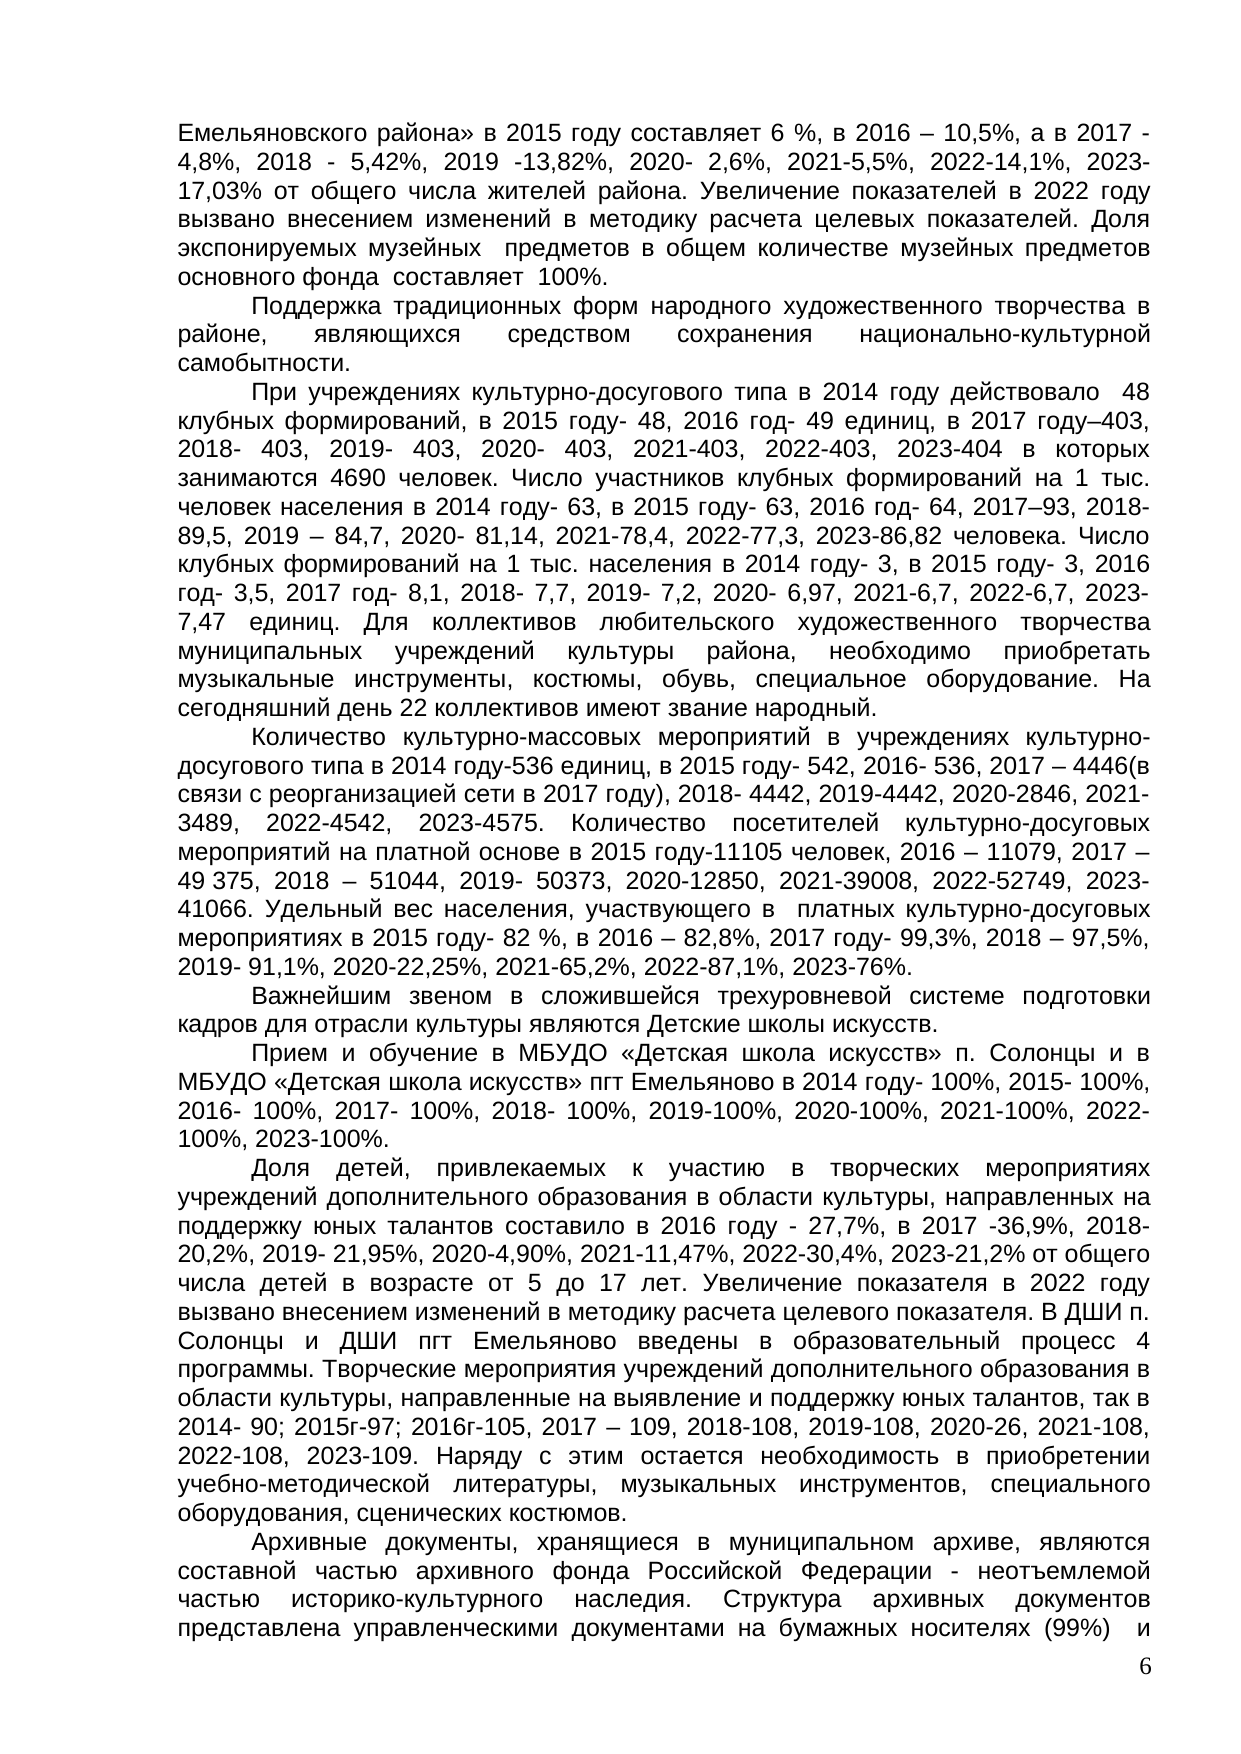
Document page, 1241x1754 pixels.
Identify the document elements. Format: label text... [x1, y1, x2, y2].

text Количество культурно-массовых мероприятий в учреждениях культурно-досугового типа в 2014 году-536 единиц, в 2015 году- 542, 2016- 536, 2017 – 4446(в связи с реорганизацией сети в 2017 году), 2018- 4442, 2019-4442, 2020-2846, 2021-3489, 2022-4542, 2023-4575. Количество посетителей культурно-досуговых мероприятий на платной основе в 2015 году-11105 человек, 2016 – 11079, 2017 – 49 375, 2018 – 51044, 2019- 50373, 2020-12850, 2021-39008, 2022-52749, 2023-41066. Удельный вес населения, участвующего в платных культурно-досуговых мероприятиях в 2015 году- 82 %, в 2016 – 82,8%, 2017 году- 99,3%, 2018 – 97,5%, 2019- 91,1%, 2020-22,25%, 2021-65,2%, 2022-87,1%, 2023-76%. [177, 722, 1152, 981]
text Прием и обучение в МБУДО «Детская школа искусств» п. Солонцы и в МБУДО «Детская школа искусств» пгт Емельяново в 2014 году- 100%, 2015- 100%, 2016- 100%, 2017- 100%, 2018- 100%, 2019-100%, 2020-100%, 2021-100%, 2022-100%, 2023-100%. [177, 1038, 1152, 1153]
text Доля детей, привлекаемых к участию в творческих мероприятиях учреждений дополнительного образования в области культуры, направленных на поддержку юных талантов составило в 2016 году - 27,7%, в 2017 -36,9%, 2018- 20,2%, 2019- 21,95%, 2020-4,90%, 2021-11,47%, 2022-30,4%, 2023-21,2% от общего числа детей в возрасте от 5 до 17 лет. Увеличение показателя в 2022 году вызвано внесением изменений в методику расчета целевого показателя. В ДШИ п. Солонцы и ДШИ пгт Емельяново введены в образовательный процесс 4 программы. Творческие мероприятия учреждений дополнительного образования в области культуры, направленные на выявление и поддержку юных талантов, так в 2014- 90; 2015г-97; 2016г-105, 2017 – 109, 2018-108, 2019-108, 2020-26, 2021-108, 2022-108, 2023-109. Наряду с этим остается необходимость в приобретении учебно-методической литературы, музыкальных инструментов, специального оборудования, сценических костюмов. [177, 1153, 1152, 1527]
text Важнейшим звеном в сложившейся трехуровневой системе подготовки кадров для отрасли культуры являются Детские школы искусств. [177, 981, 1152, 1038]
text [177, 1527, 1152, 1642]
text Поддержка традиционных форм народного художественного творчества в районе, являющихся средством сохранения национально-культурной самобытности. [177, 291, 1152, 377]
text При учреждениях культурно-досугового типа в 2014 году действовало 48 клубных формирований, в 2015 году- 48, 2016 год- 49 единиц, в 2017 году–403, 2018- 403, 2019- 403, 2020- 403, 2021-403, 2022-403, 2023-404 в которых занимаются 4690 человек. Число участников клубных формирований на 1 тыс. человек населения в 2014 году- 63, в 2015 году- 63, 2016 год- 64, 2017–93, 2018- 89,5, 2019 – 84,7, 2020- 81,14, 2021-78,4, 2022-77,3, 2023-86,82 человека. Число клубных формирований на 1 тыс. населения в 2014 году- 3, в 2015 году- 3, 2016 год- 3,5, 2017 год- 8,1, 2018- 7,7, 2019- 7,2, 2020- 6,97, 2021-6,7, 2022-6,7, 2023-7,47 единиц. Для коллективов любительского художественного творчества муниципальных учреждений культуры района, необходимо приобретать музыкальные инструменты, костюмы, обувь, специальное оборудование. На сегодняшний день 22 коллективов имеют звание народный. [177, 377, 1152, 722]
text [177, 118, 1152, 291]
